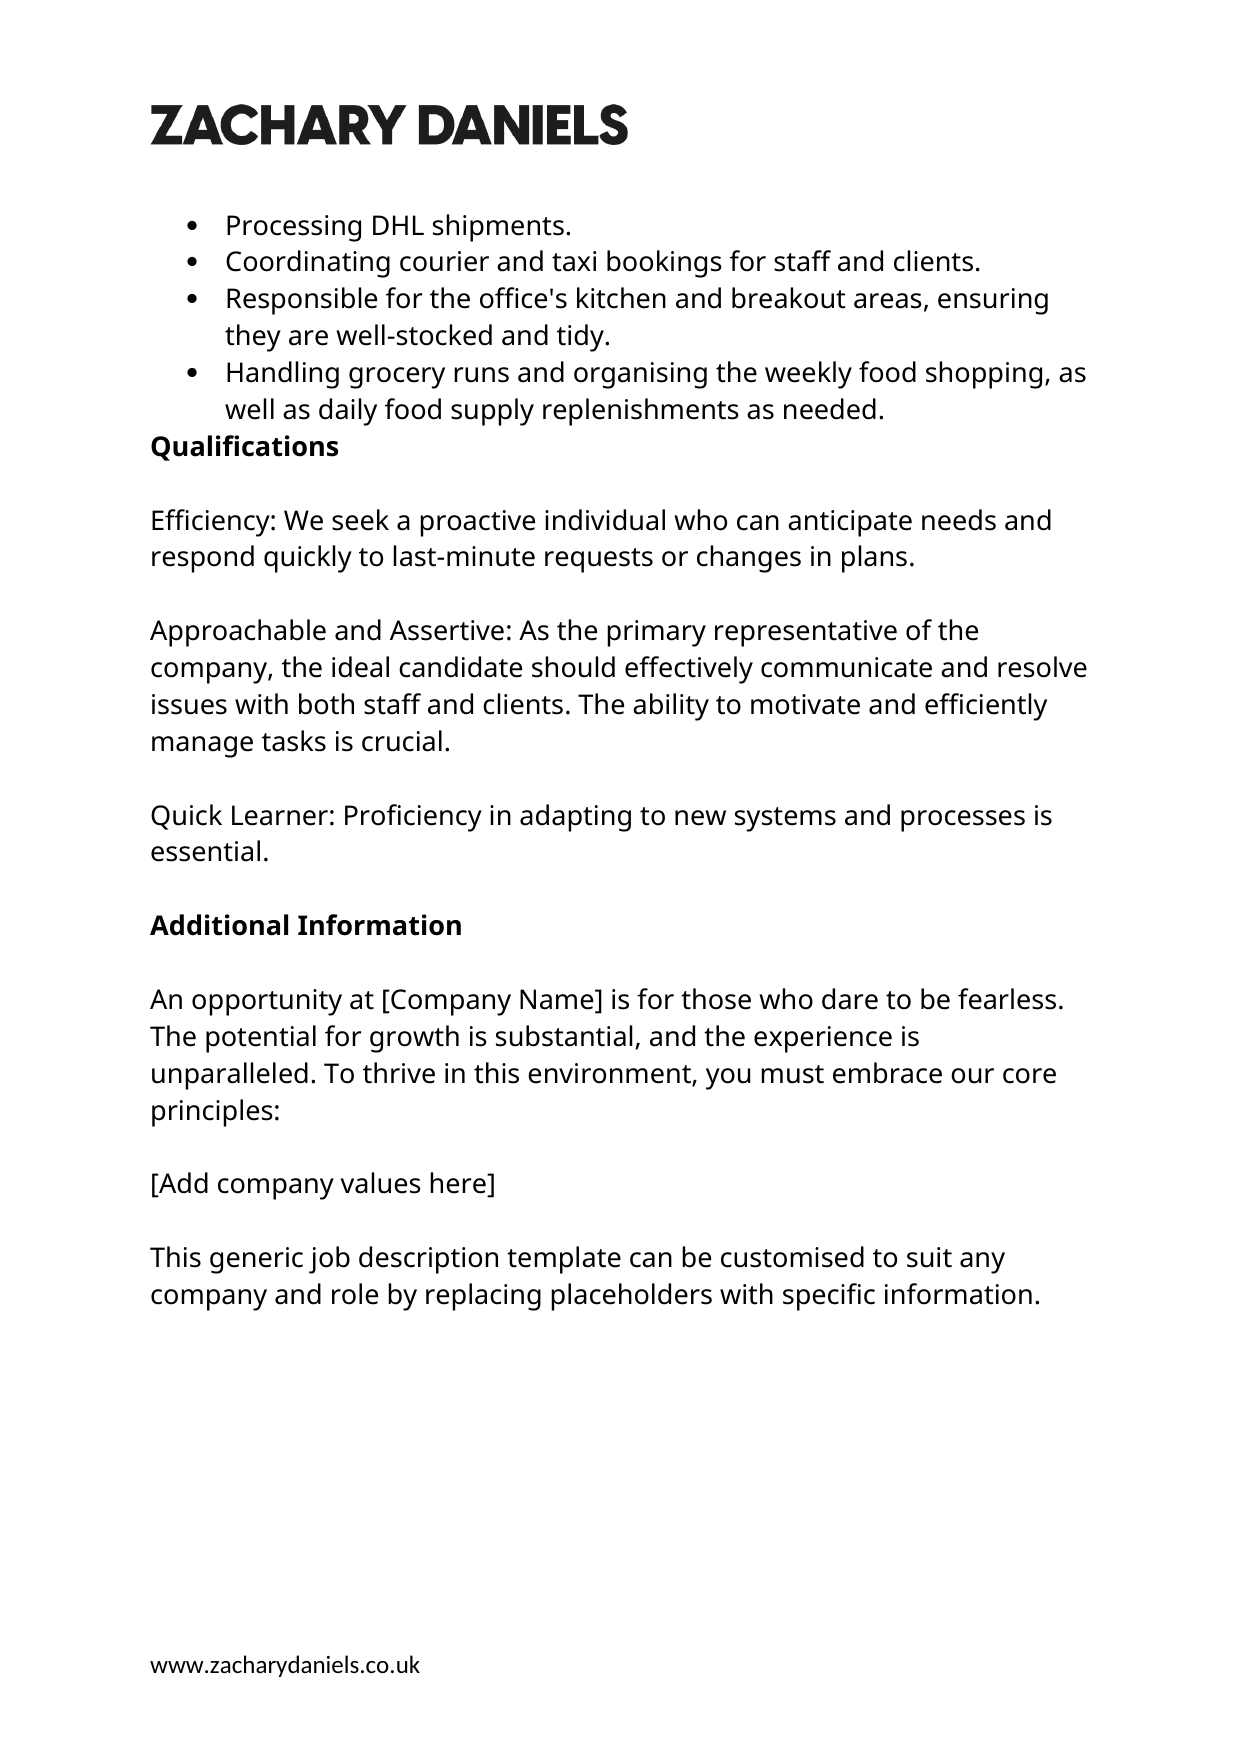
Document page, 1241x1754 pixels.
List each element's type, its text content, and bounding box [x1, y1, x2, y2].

picture [150, 104, 628, 145]
text Efficiency: We seek a proactive individual who can anticipate needs and respond quickly to last-minute requests or changes in plans. [150, 501, 1090, 575]
list Responsible for the office's kitchen and breakout areas, ensuring they are well-stocked and tidy. [187, 280, 1090, 353]
text Quick Learner: Proficiency in adapting to new systems and processes is essential. [150, 796, 1090, 870]
text [Add company values here] [150, 1165, 1090, 1202]
list Handling grocery runs and organising the weekly food shopping, as well as daily food supply replenishments as needed. [187, 353, 1090, 427]
list Processing DHL shipments. [187, 206, 1090, 243]
text Approachable and Assertive: As the primary representative of the company, the ideal candidate should effectively communicate and resolve issues with both staff and clients. The ability to motivate and efficiently manage tasks is crucial. [150, 612, 1090, 759]
text Additional Information [150, 907, 1090, 943]
text This generic job description template can be customised to suit any company and role by replacing placeholders with specific information. [150, 1238, 1090, 1312]
text An opportunity at [Company Name] is for those who dare to be fearless. The potential for growth is substantial, and the experience is unparalleled. To thrive in this environment, you must embrace our core principles: [150, 980, 1090, 1128]
text Qualifications [150, 427, 1090, 464]
list Coordinating courier and taxi bookings for staff and clients. [187, 243, 1090, 280]
